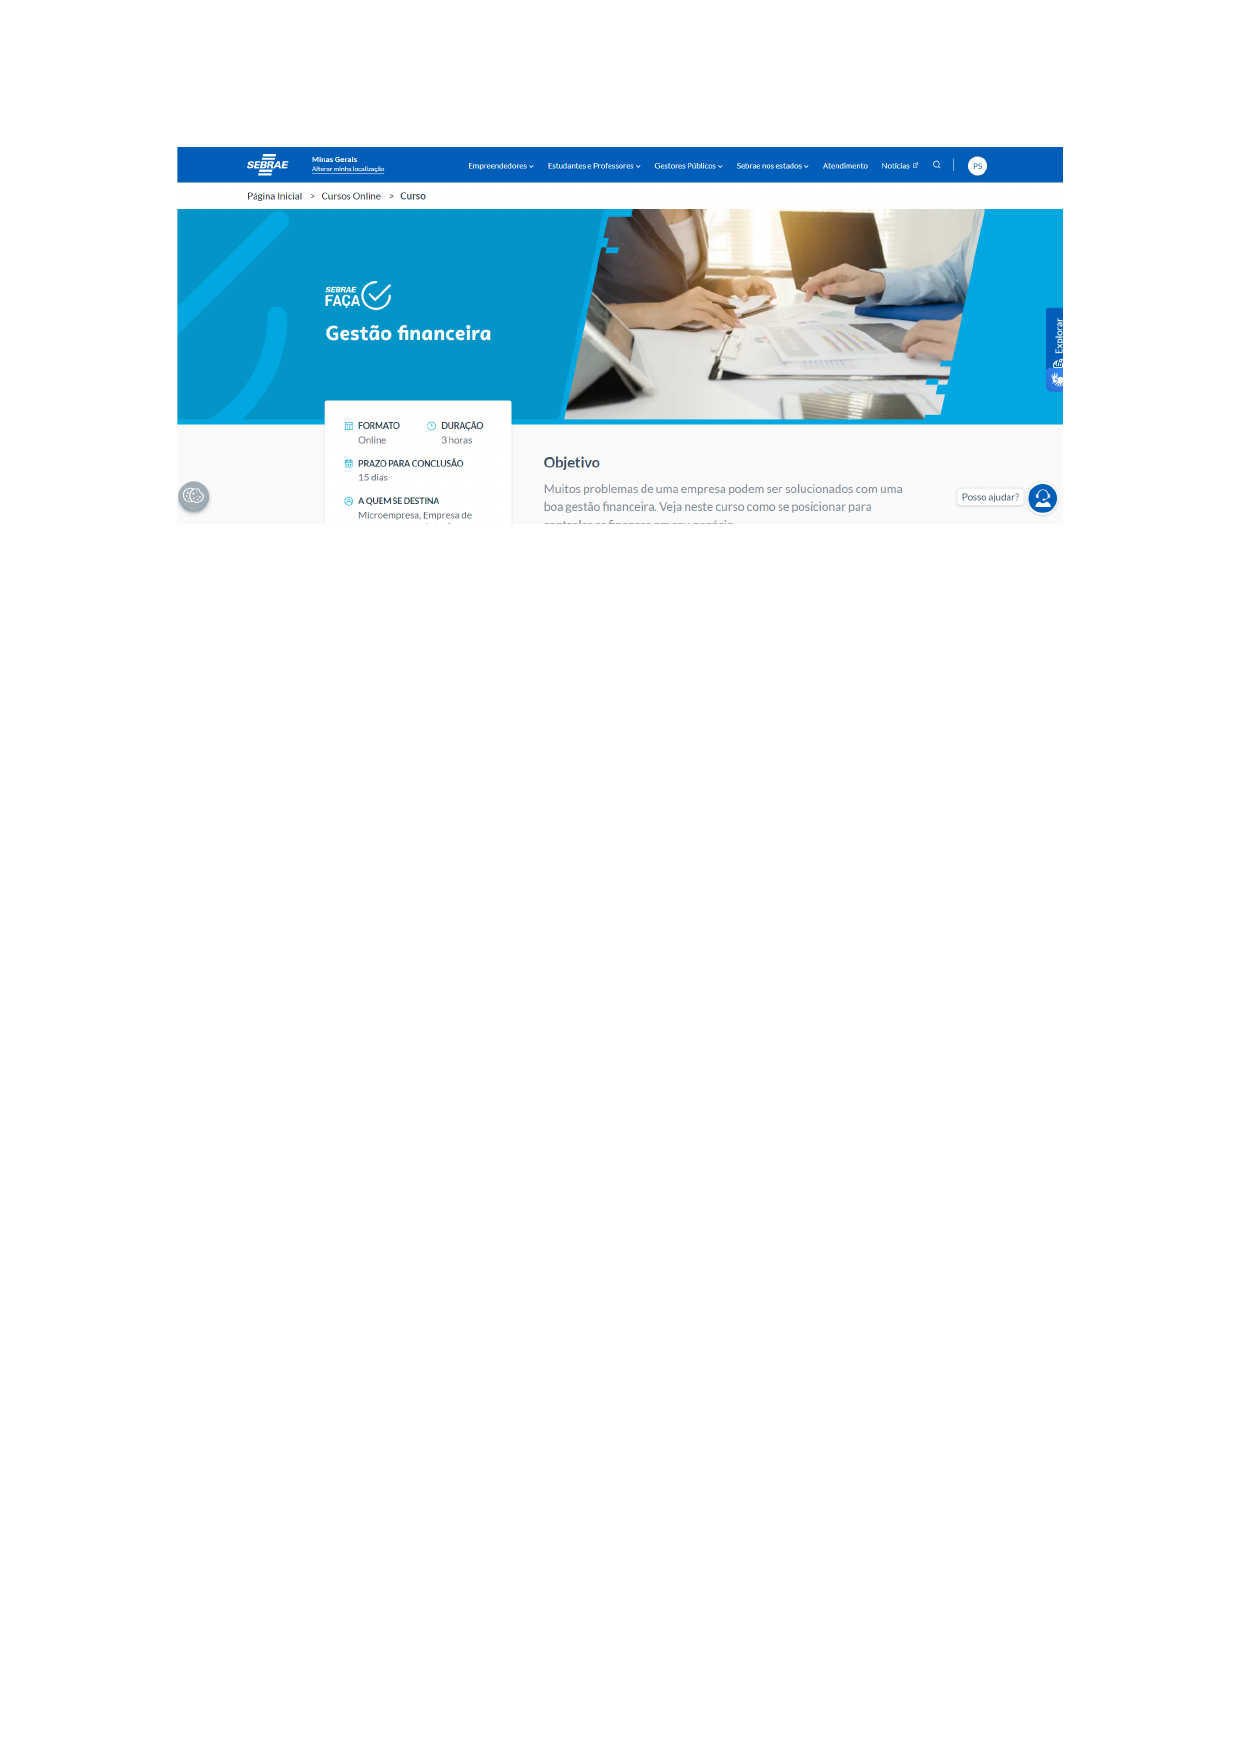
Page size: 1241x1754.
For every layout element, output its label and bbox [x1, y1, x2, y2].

picture [423, 330, 431, 340]
picture [456, 330, 464, 340]
picture [341, 330, 349, 340]
picture [1047, 309, 1063, 391]
picture [334, 296, 339, 304]
picture [326, 296, 331, 305]
picture [473, 330, 479, 339]
picture [382, 285, 390, 293]
picture [382, 330, 391, 340]
picture [481, 330, 490, 339]
picture [327, 288, 346, 292]
picture [411, 330, 419, 339]
picture [435, 330, 444, 339]
picture [327, 326, 338, 340]
picture [447, 330, 453, 340]
picture [370, 330, 379, 340]
picture [361, 328, 367, 340]
picture [398, 326, 408, 339]
picture [177, 401, 1063, 524]
picture [177, 147, 1063, 419]
